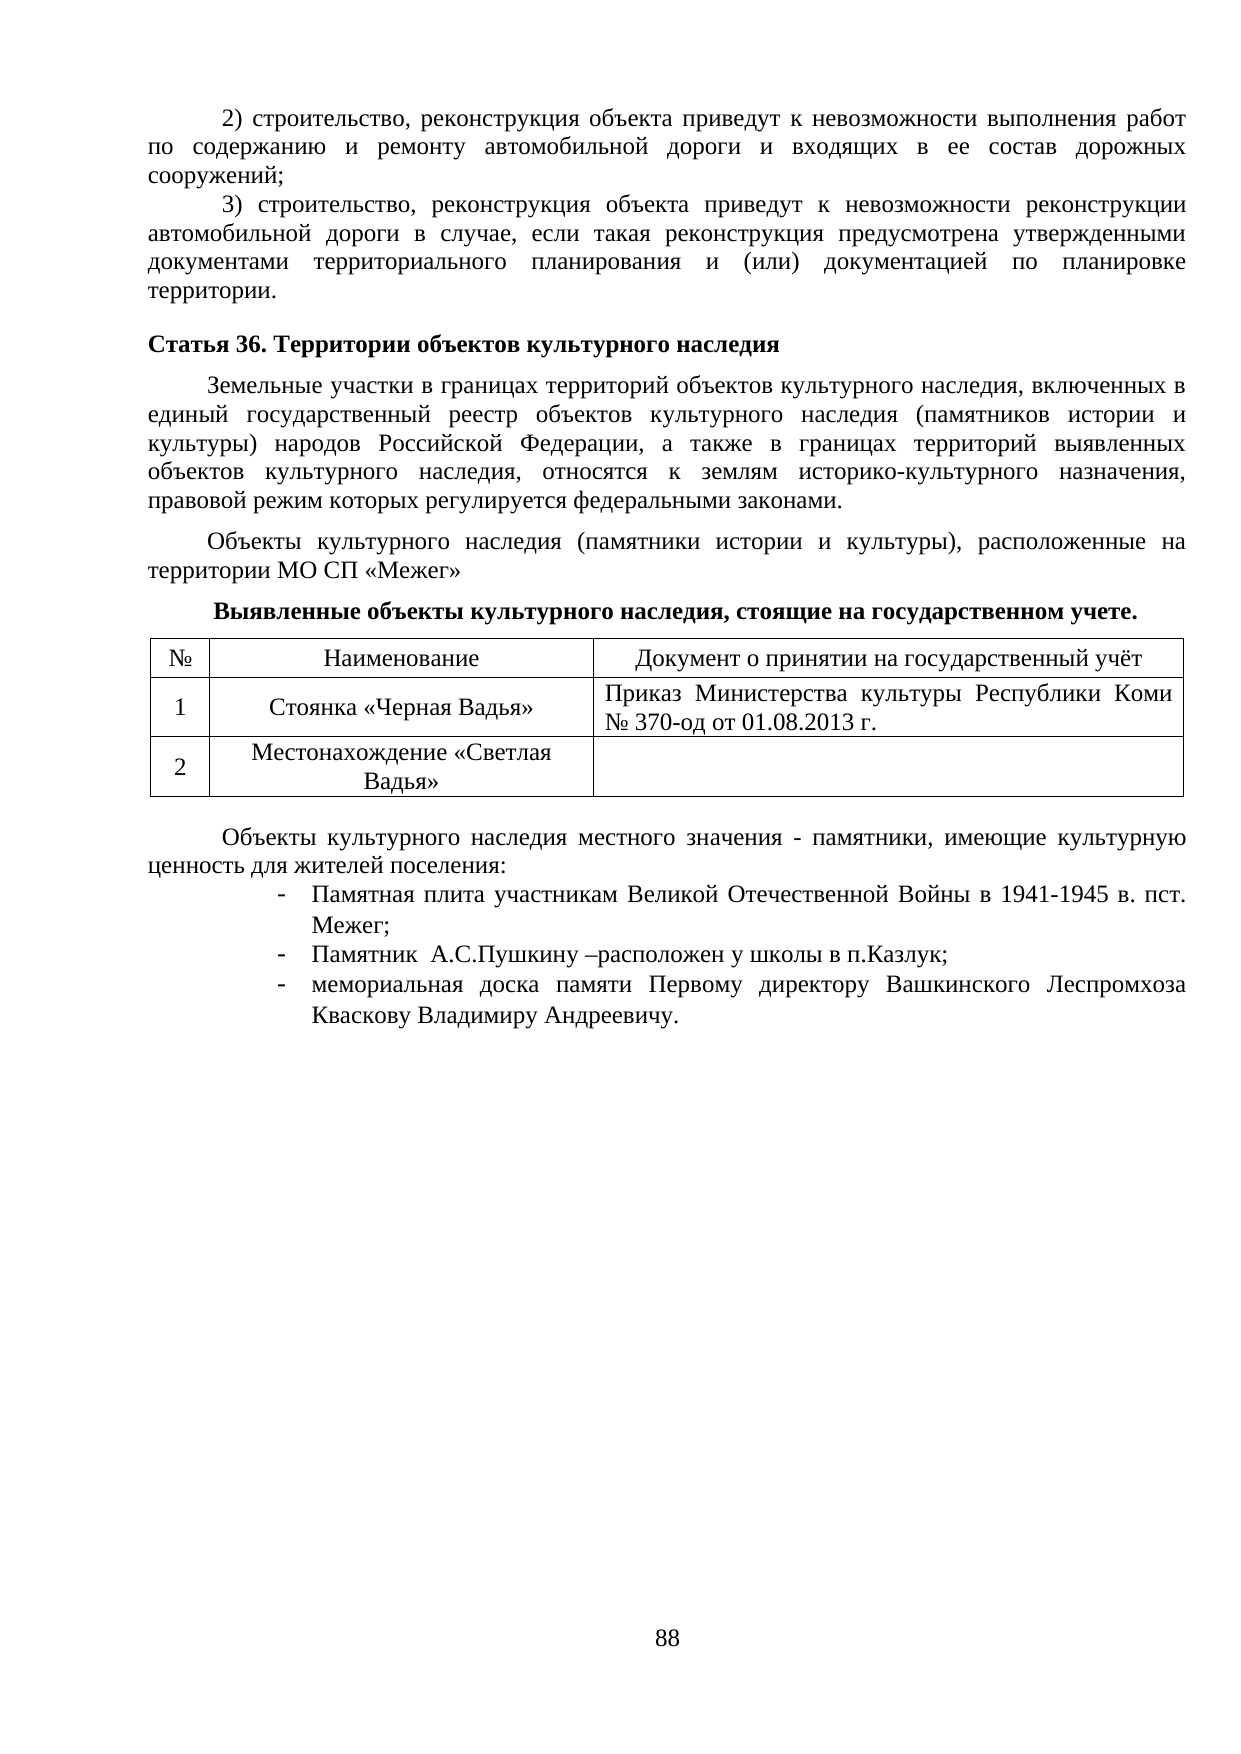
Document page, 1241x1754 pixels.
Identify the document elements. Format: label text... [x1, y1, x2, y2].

table_header Наименование [210, 639, 593, 677]
list Памятник А.С.Пушкину –расположен у школы в п.Казлук; [274, 939, 1187, 969]
text Объекты культурного наследия (памятники истории и культуры), расположенные на территории МО СП «Межег» [148, 526, 1187, 584]
table_header № [151, 639, 209, 677]
subtitle Статья 36. Территории объектов культурного наследия [148, 329, 1187, 358]
text 3) строительство, реконструкция объекта приведут к невозможности реконструкции автомобильной дороги в случае, если такая реконструкция предусмотрена утвержденными документами территориального планирования и (или) документацией по планировке территории. [148, 189, 1187, 304]
table_cell Стоянка «Черная Вадья» [210, 678, 593, 736]
text 2) строительство, реконструкция объекта приведут к невозможности выполнения работ по содержанию и ремонту автомобильной дороги и входящих в ее состав дорожных сооружений; [148, 103, 1187, 189]
table_cell Приказ Министерства культуры Республики Коми № 370-од от 01.08.2013 г. [594, 678, 1183, 736]
text Земельные участки в границах территорий объектов культурного наследия, включенных в единый государственный реестр объектов культурного наследия (памятников истории и культуры) народов Российской Федерации, а также в границах территорий выявленных объектов культурного наследия, относятся к землям историко-культурного назначения, правовой режим которых регулируется федеральными законами. [148, 370, 1187, 514]
table_cell Местонахождение «Светлая Вадья» [210, 737, 593, 796]
text Выявленные объекты культурного наследия, стоящие на государственном учете. [148, 596, 1187, 625]
text Объекты культурного наследия местного значения - памятники, имеющие культурную ценность для жителей поселения: [148, 822, 1187, 879]
list мемориальная доска памяти Первому директору Вашкинского Леспромхоза Кваскову Владимиру Андреевичу. [274, 969, 1187, 1029]
table_cell 2 [151, 737, 209, 796]
table_cell 1 [151, 678, 209, 736]
table_header Документ о принятии на государственный учёт [594, 639, 1183, 677]
table_cell [594, 737, 1183, 796]
list Памятная плита участникам Великой Отечественной Войны в 1941-1945 в. пст. Межег; [274, 879, 1187, 939]
